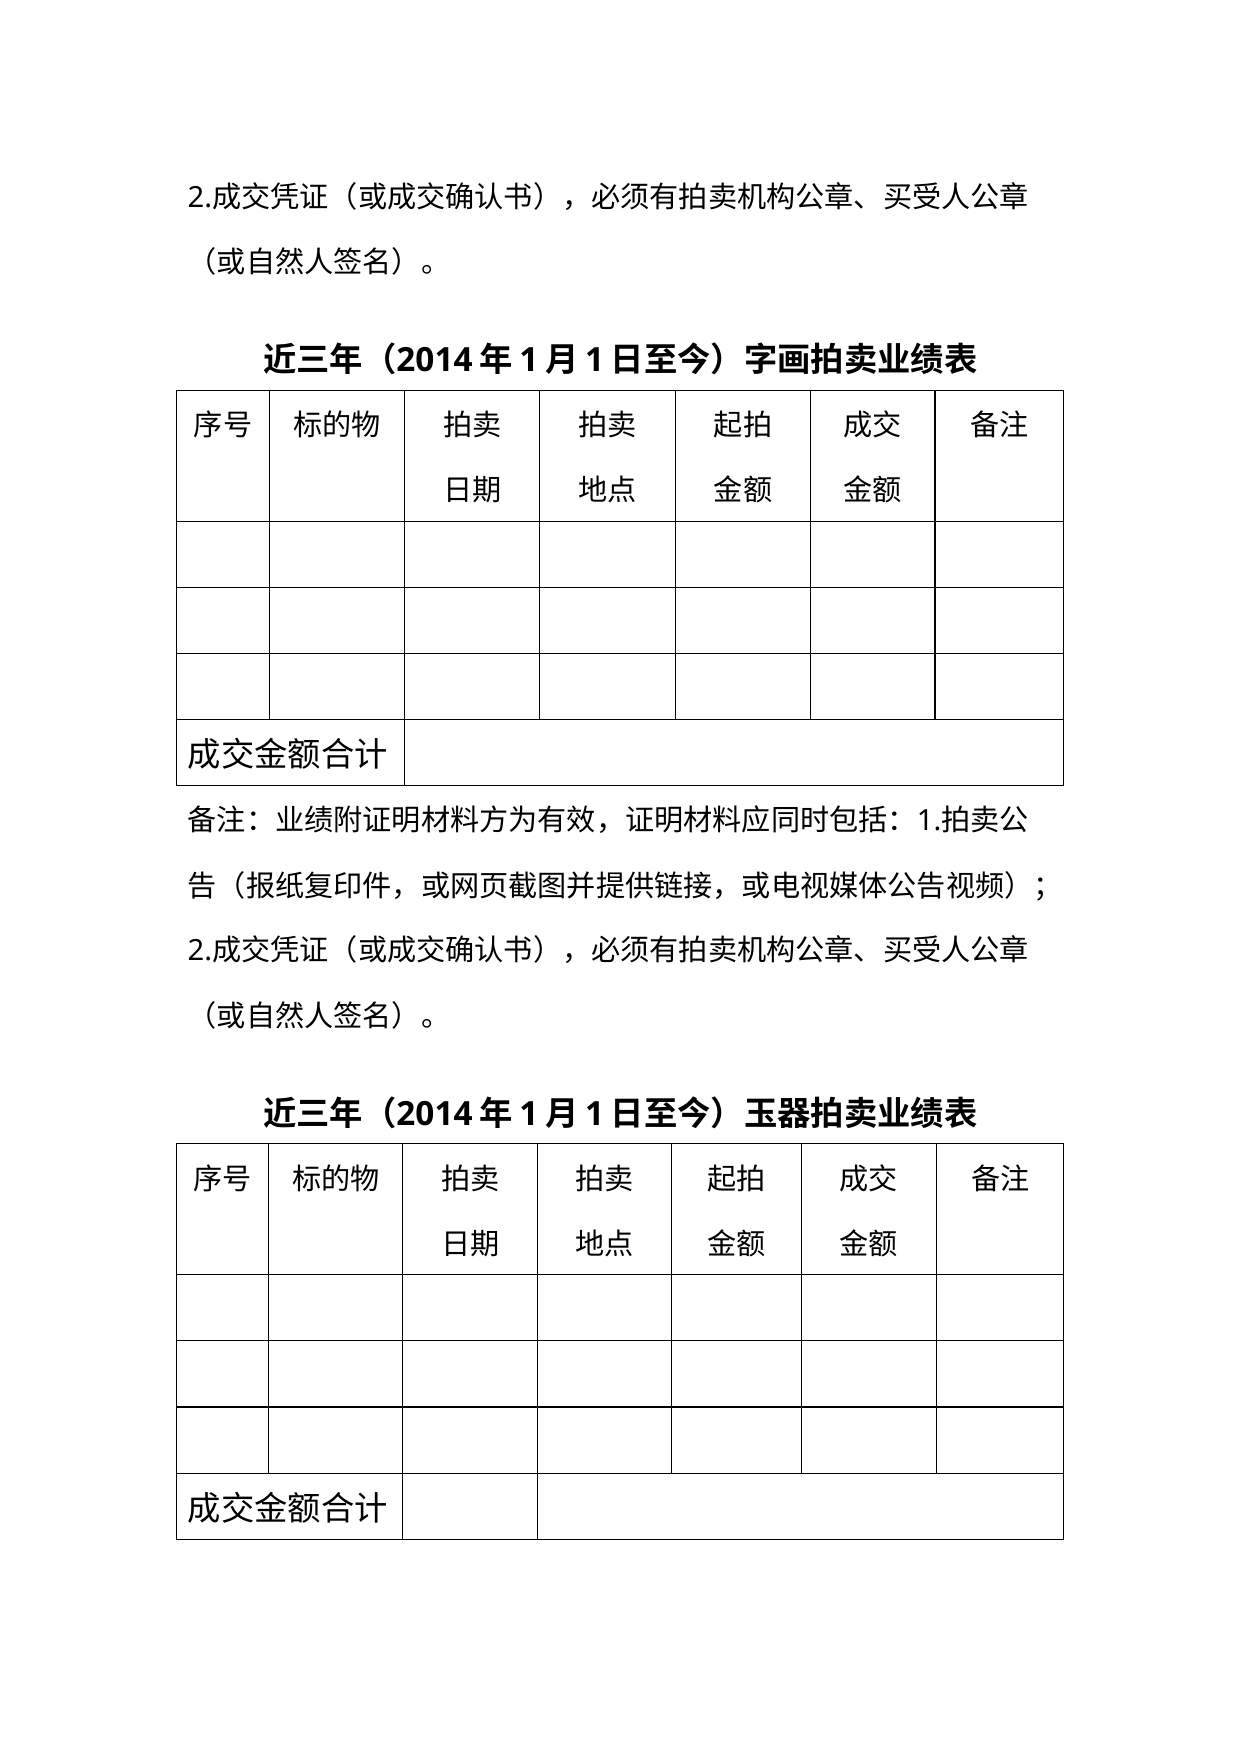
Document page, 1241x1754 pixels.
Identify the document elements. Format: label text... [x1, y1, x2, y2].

table_cell [177, 1408, 268, 1472]
table_cell [538, 1408, 671, 1472]
table_header 拍卖 地点 [538, 1144, 671, 1274]
table_cell [540, 654, 675, 719]
table_cell [270, 588, 404, 653]
table_header 成交 金额 [802, 1144, 936, 1274]
table_cell [538, 1341, 671, 1406]
table_cell [405, 654, 539, 719]
table_cell [802, 1275, 936, 1340]
table_cell [540, 588, 675, 653]
table_cell [403, 1275, 537, 1340]
table_cell [672, 1408, 801, 1472]
table_cell [936, 522, 1063, 587]
table_cell 成交金额合计 [177, 720, 404, 785]
table_header 起拍 金额 [676, 391, 810, 521]
table_header 备注 [936, 391, 1063, 521]
table_cell [540, 522, 675, 587]
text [187, 162, 1053, 292]
table_cell [802, 1341, 936, 1406]
table_header 成交 金额 [811, 391, 934, 521]
table_cell [937, 1275, 1063, 1340]
table_cell [269, 1408, 402, 1472]
table_cell [676, 654, 810, 719]
table_cell [177, 1341, 268, 1406]
table_cell [405, 522, 539, 587]
table_cell [811, 522, 934, 587]
table_cell [936, 654, 1063, 719]
table_header 备注 [937, 1144, 1063, 1274]
table_cell [177, 1275, 268, 1340]
table_header 序号 [177, 391, 269, 521]
text 备注：业绩附证明材料方为有效，证明材料应同时包括：1.拍卖公告（报纸复印件，或网页截图并提供链接，或电视媒体公告视频）；2.成交凭证（或成交确认书），必须有拍卖机构公章、买受人公章（或自然人签名）。 [187, 786, 1053, 1046]
table_header 标的物 [269, 1144, 402, 1274]
table_cell [270, 654, 404, 719]
table_cell [676, 522, 810, 587]
table_cell [403, 1341, 537, 1406]
table_cell [177, 588, 269, 653]
text 近三年（2014年1月1日至今）字画拍卖业绩表 [187, 324, 1053, 389]
table_header 拍卖 地点 [540, 391, 675, 521]
table_cell [177, 522, 269, 587]
table_cell [403, 1474, 537, 1538]
text 近三年（2014年1月1日至今）玉器拍卖业绩表 [187, 1078, 1053, 1143]
table_header 序号 [177, 1144, 268, 1274]
table_cell [672, 1275, 801, 1340]
table_header 拍卖 日期 [405, 391, 539, 521]
table_cell [269, 1341, 402, 1406]
table_cell [937, 1341, 1063, 1406]
table_cell [177, 654, 269, 719]
table_cell [538, 1275, 671, 1340]
table_cell [672, 1341, 801, 1406]
table_header 拍卖 日期 [403, 1144, 537, 1274]
table_cell [811, 588, 934, 653]
table_cell [676, 588, 810, 653]
table_header 起拍 金额 [672, 1144, 801, 1274]
table_cell [405, 588, 539, 653]
table_cell [403, 1408, 537, 1472]
table_cell [936, 588, 1063, 653]
table_cell [802, 1408, 936, 1472]
table_cell 成交金额合计 [177, 1474, 402, 1538]
table_cell [811, 654, 934, 719]
table_header 标的物 [270, 391, 404, 521]
table_cell [538, 1474, 1063, 1538]
table_cell [269, 1275, 402, 1340]
table_cell [405, 720, 1063, 785]
table_cell [937, 1408, 1063, 1472]
table_cell [270, 522, 404, 587]
